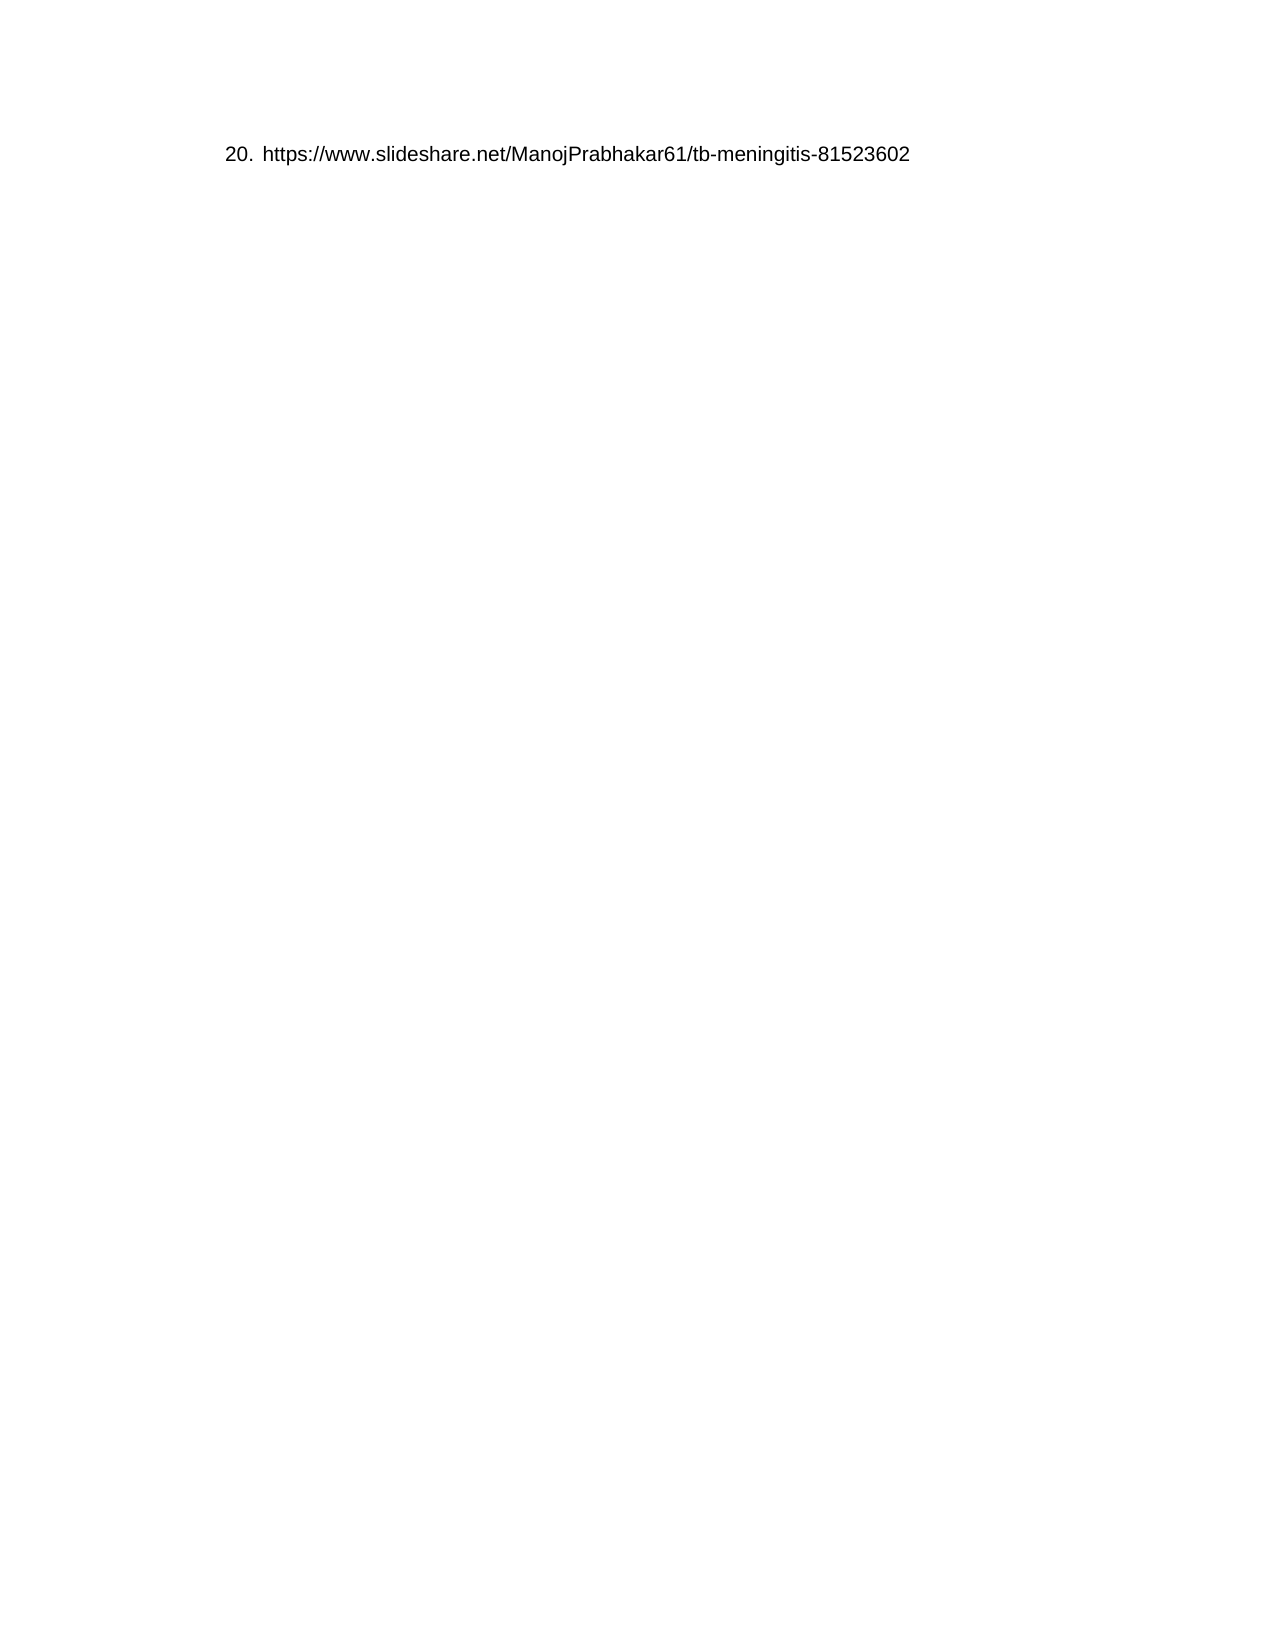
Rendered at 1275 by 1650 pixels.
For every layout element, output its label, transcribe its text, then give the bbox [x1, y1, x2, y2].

list https://www.slideshare.net/ManojPrabhakar61/tb-meningitis-81523602 [225, 142, 1123, 166]
